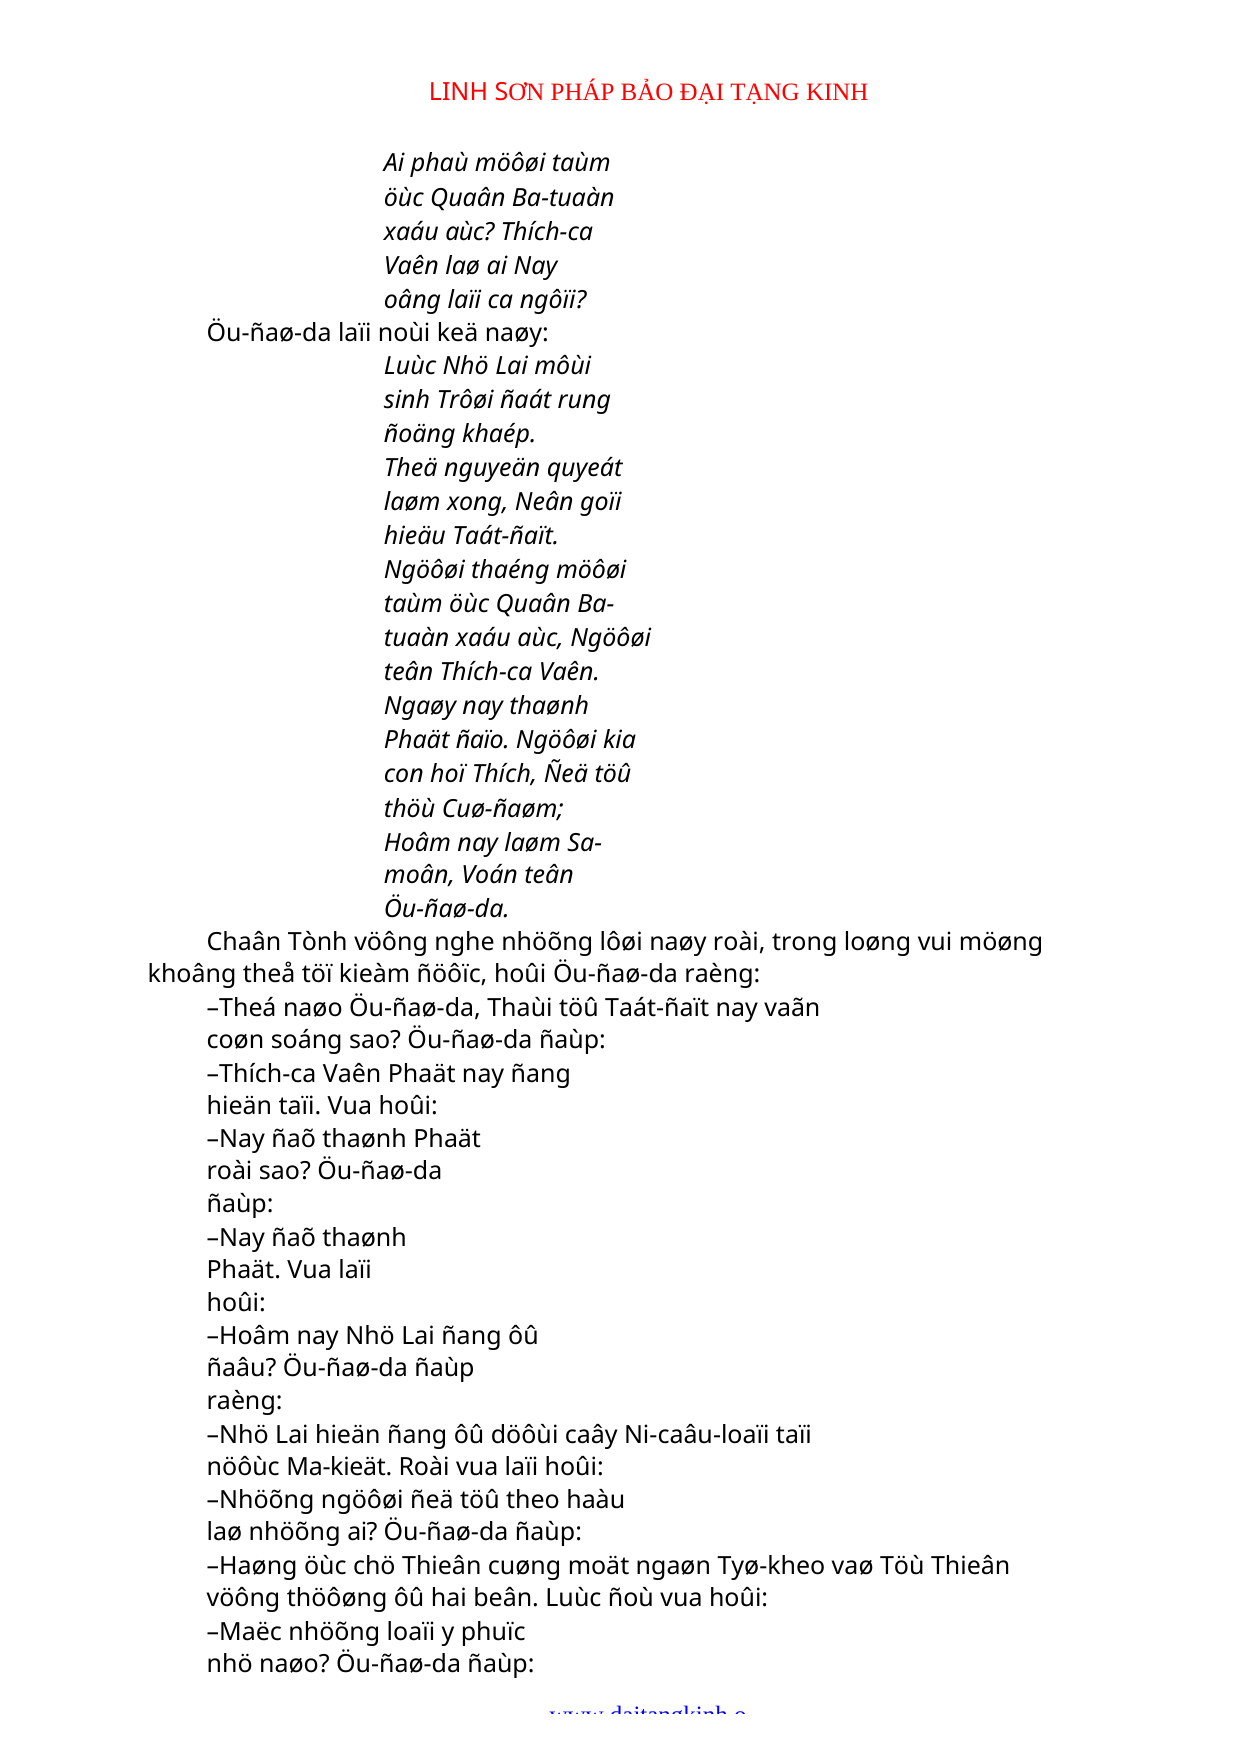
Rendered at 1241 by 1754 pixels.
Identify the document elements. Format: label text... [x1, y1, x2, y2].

text Luùc Nhö Lai môùi sinh Trôøi ñaát rung ñoäng khaép. [384, 347, 644, 449]
text Ngöôøi thaéng möôøi taùm öùc Quaân Ba-tuaàn xaáu aùc, Ngöôøi teân Thích-ca Vaên. Ngaøy nay thaønh Phaät ñaïo. Ngöôøi kia con hoï Thích, Ñeä töû thöù Cuø-ñaøm; [384, 552, 652, 824]
text –Nhö Lai hieän ñang ôû döôùi caây Ni-caâu-loaïi taïi nöôùc Ma-kieät. Roài vua laïi hoûi: [206, 1417, 869, 1482]
text Öu-ñaø-da laïi noùi keä naøy: [206, 315, 1111, 347]
text –Theá naøo Öu-ñaø-da, Thaùi töû Taát-ñaït nay vaãn coøn soáng sao? Öu-ñaø-da ñaùp: [206, 990, 826, 1056]
text –Haøng öùc chö Thieân cuøng moät ngaøn Tyø-kheo vaø Töù Thieân vöông thöôøng ôû hai beân. Luùc ñoù vua hoûi: [206, 1548, 1073, 1614]
text –Hoâm nay Nhö Lai ñang ôû ñaâu? Öu-ñaø-da ñaùp raèng: [206, 1318, 541, 1417]
text Theä nguyeän quyeát laøm xong, Neân goïi hieäu Taát-ñaït. [384, 449, 673, 552]
text –Nhöõng ngöôøi ñeä töû theo haàu laø nhöõng ai? Öu-ñaø-da ñaùp: [206, 1483, 647, 1548]
text Chaân Tònh vöông nghe nhöõng lôøi naøy roài, trong loøng vui möøng khoâng theå töï kieàm ñöôïc, hoûi Öu-ñaø-da raèng: [147, 925, 1054, 990]
text –Thích-ca Vaên Phaät nay ñang hieän taïi. Vua hoûi: [206, 1056, 611, 1121]
text –Nay ñaõ thaønh Phaät roài sao? Öu-ñaø-da ñaùp: [206, 1122, 503, 1220]
text –Maëc nhöõng loaïi y phuïc nhö naøo? Öu-ñaø-da ñaùp: [206, 1614, 562, 1679]
text Ai phaù möôøi taùm öùc Quaân Ba-tuaàn xaáu aùc? Thích-ca Vaên laø ai Nay oâng laïi ca ngôïi? [384, 145, 616, 315]
text Hoâm nay laøm Sa-moân, Voán teân Öu-ñaø-da. [384, 824, 613, 924]
text –Nay ñaõ thaønh Phaät. Vua laïi hoûi: [206, 1220, 423, 1318]
